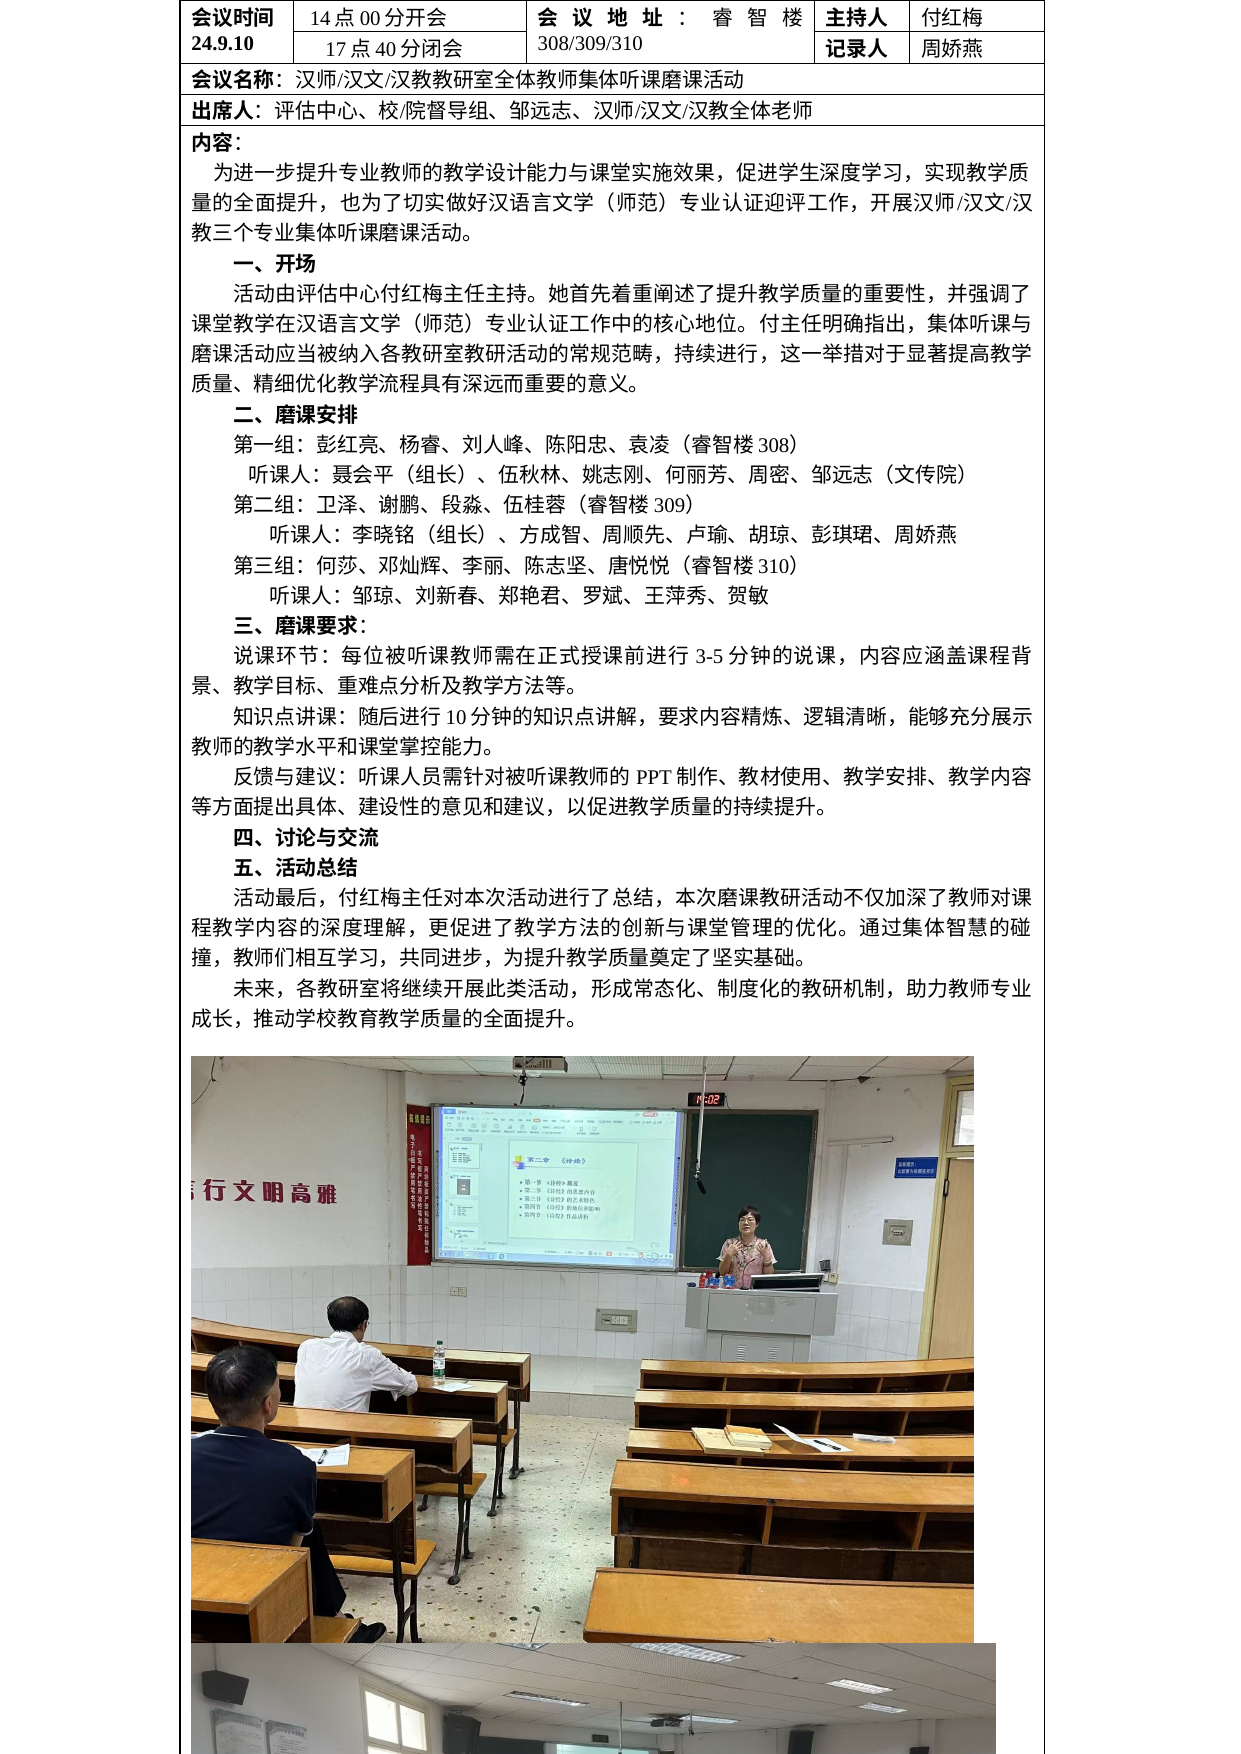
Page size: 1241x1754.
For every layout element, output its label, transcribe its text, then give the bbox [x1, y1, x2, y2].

table_header 14点00分开会 [294, 1, 526, 31]
table_header 会议地址：睿智楼308/309/310 [527, 1, 814, 62]
table_cell 出席人：评估中心、校/院督导组、邹远志、汉师/汉文/汉教全体老师 [181, 95, 1044, 125]
table_header 会议时间 24.9.10 [181, 1, 293, 62]
picture [191, 1056, 996, 1754]
table_cell 周娇燕 [910, 32, 1044, 62]
table_header 主持人 [815, 1, 909, 31]
table_cell 17点40分闭会 [294, 32, 526, 62]
table_header 付红梅 [910, 1, 1044, 31]
table_cell 记录人 [815, 32, 909, 62]
table_cell 内容： 为进一步提升专业教师的教学设计能力与课堂实施效果，促进学生深度学习，实现教学质量的全面提升，也为了切实做好汉语言文学（师范）专业认证迎评工作，开展汉师/汉文/汉教三个专业集体听课磨课活动。 一、开场 活动由评估中心付红梅主任主持。她首先着重阐述了提升教学质量的重要性，并强调了课堂教学在汉语言文学（师范）专业认证工作中的核心地位。付主任明确指出，集体听课与磨课活动应当被纳入各教研室教研活动的常规范畴，持续进行，这一举措对于显著提高教学质量、精细优化教学流程具有深远而重要的意义。 二、磨课安排 第一组：彭红亮、杨睿、刘人峰、陈阳忠、袁凌（睿智楼308） 听课人：聂会平（组长）、伍秋林、姚志刚、何丽芳、周密、邹远志（文传院） 第二组：卫泽、谢鹏、段淼、伍桂蓉（睿智楼309） 听课人：李晓铭（组长）、方成智、周顺先、卢瑜、胡琼、彭琪珺、周娇燕 第三组：何莎、邓灿辉、李丽、陈志坚、唐悦悦（睿智楼310） 听课人：邹琼、刘新春、郑艳君、罗斌、王萍秀、贺敏 三、磨课要求： 说课环节：每位被听课教师需在正式授课前进行3-5分钟的说课，内容应涵盖课程背景、教学目标、重难点分析及教学方法等。 知识点讲课：随后进行10分钟的知识点讲解，要求内容精炼、逻辑清晰，能够充分展示教师的教学水平和课堂掌控能力。 反馈与建议：听课人员需针对被听课教师的PPT制作、教材使用、教学安排、教学内容等方面提出具体、建设性的意见和建议，以促进教学质量的持续提升。 四、讨论与交流 五、活动总结 活动最后，付红梅主任对本次活动进行了总结，本次磨课教研活动不仅加深了教师对课程教学内容的深度理解，更促进了教学方法的创新与课堂管理的优化。通过集体智慧的碰撞，教师们相互学习，共同进步，为提升教学质量奠定了坚实基础。 未来，各教研室将继续开展此类活动，形成常态化、制度化的教研机制，助力教师专业成长，推动学校教育教学质量的全面提升。 [181, 126, 1044, 1754]
table_cell 会议名称：汉师/汉文/汉教教研室全体教师集体听课磨课活动 [181, 64, 1044, 94]
